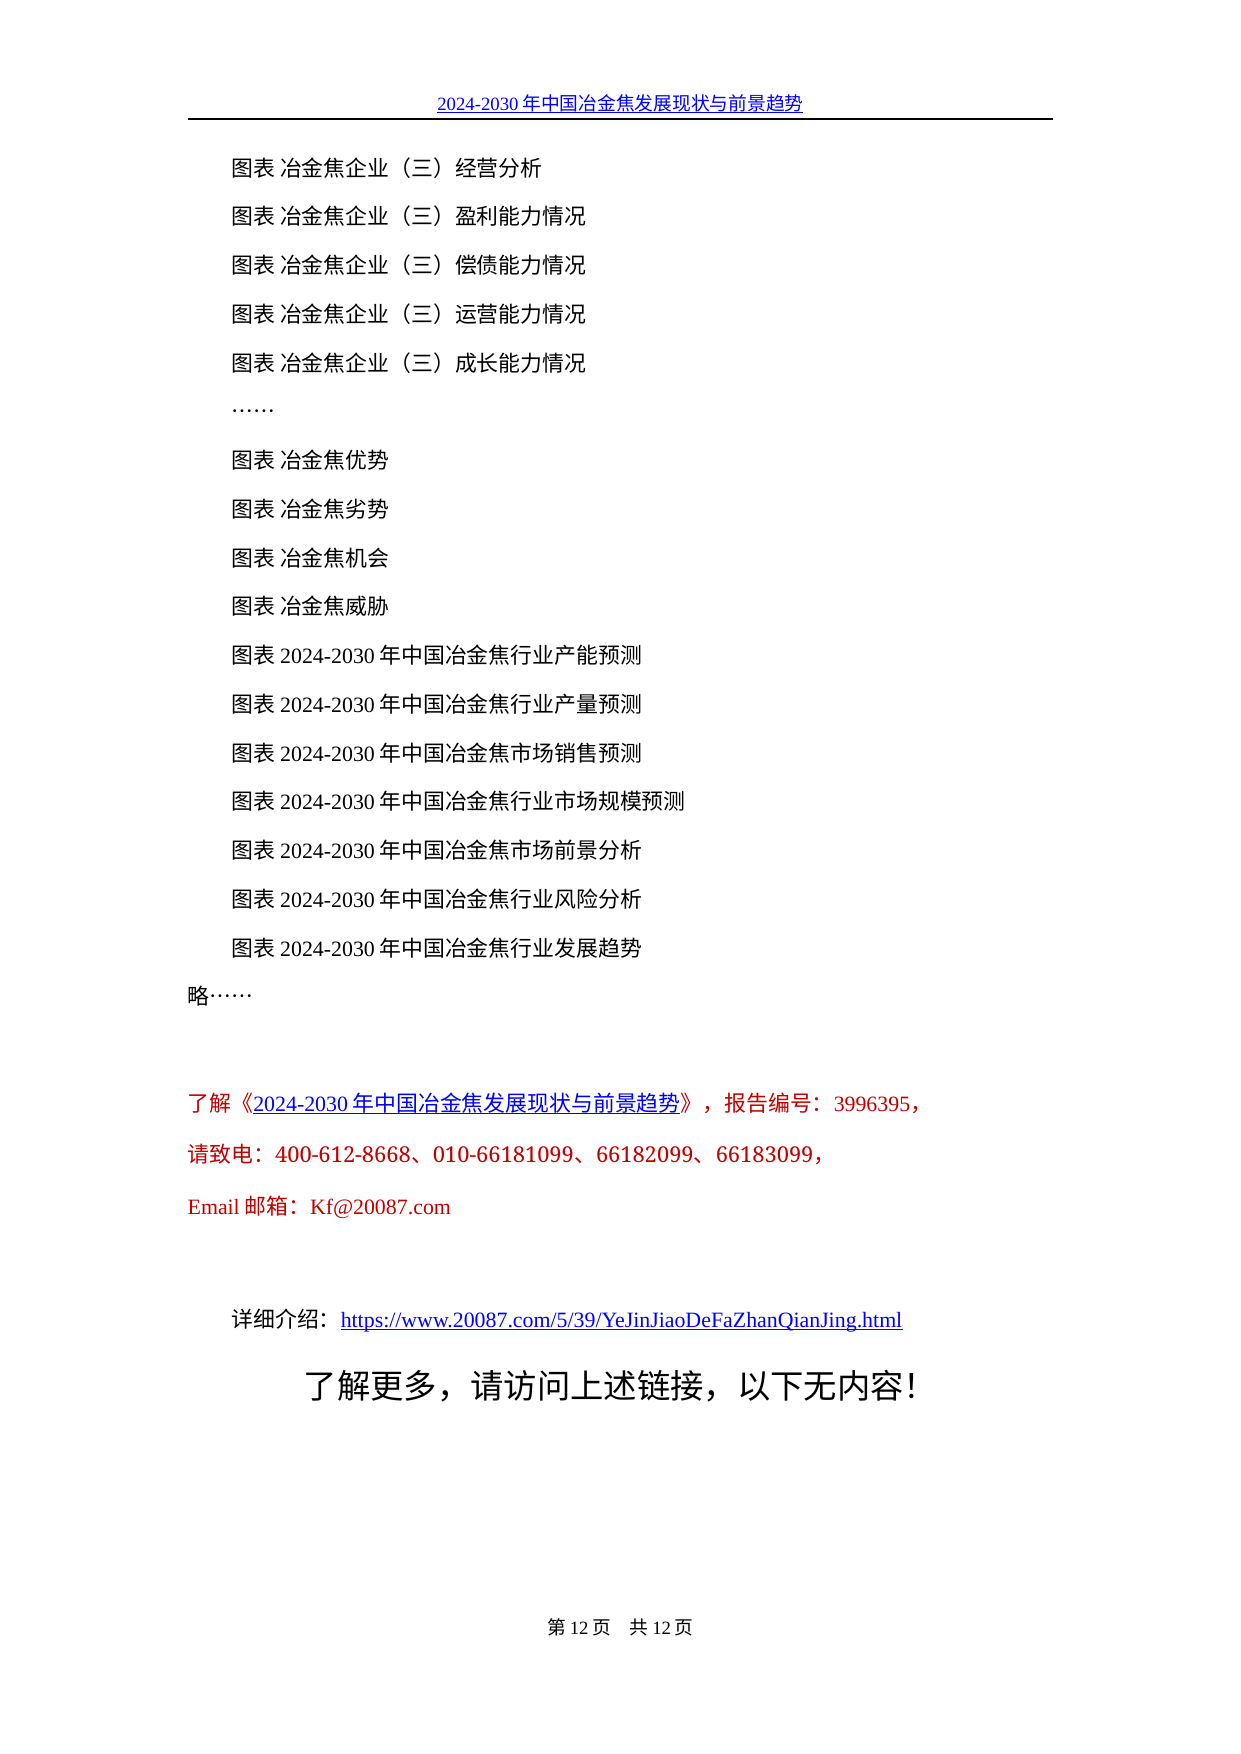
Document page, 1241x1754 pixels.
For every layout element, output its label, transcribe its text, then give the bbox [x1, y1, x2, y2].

text Email邮箱：Kf@20087.com [187, 1188, 1053, 1221]
title 了解更多，请访问上述链接，以下无内容！ [187, 1351, 1053, 1416]
text 请致电：400-612-8668、010-66181099、66182099、66183099， [187, 1137, 1053, 1169]
text 详细介绍：https://www.20087.com/5/39/YeJinJiaoDeFaZhanQianJing.html [187, 1301, 1053, 1334]
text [187, 150, 1053, 1011]
text 了解《2024-2030年中国冶金焦发展现状与前景趋势》，报告编号：3996395， [187, 1085, 1053, 1118]
